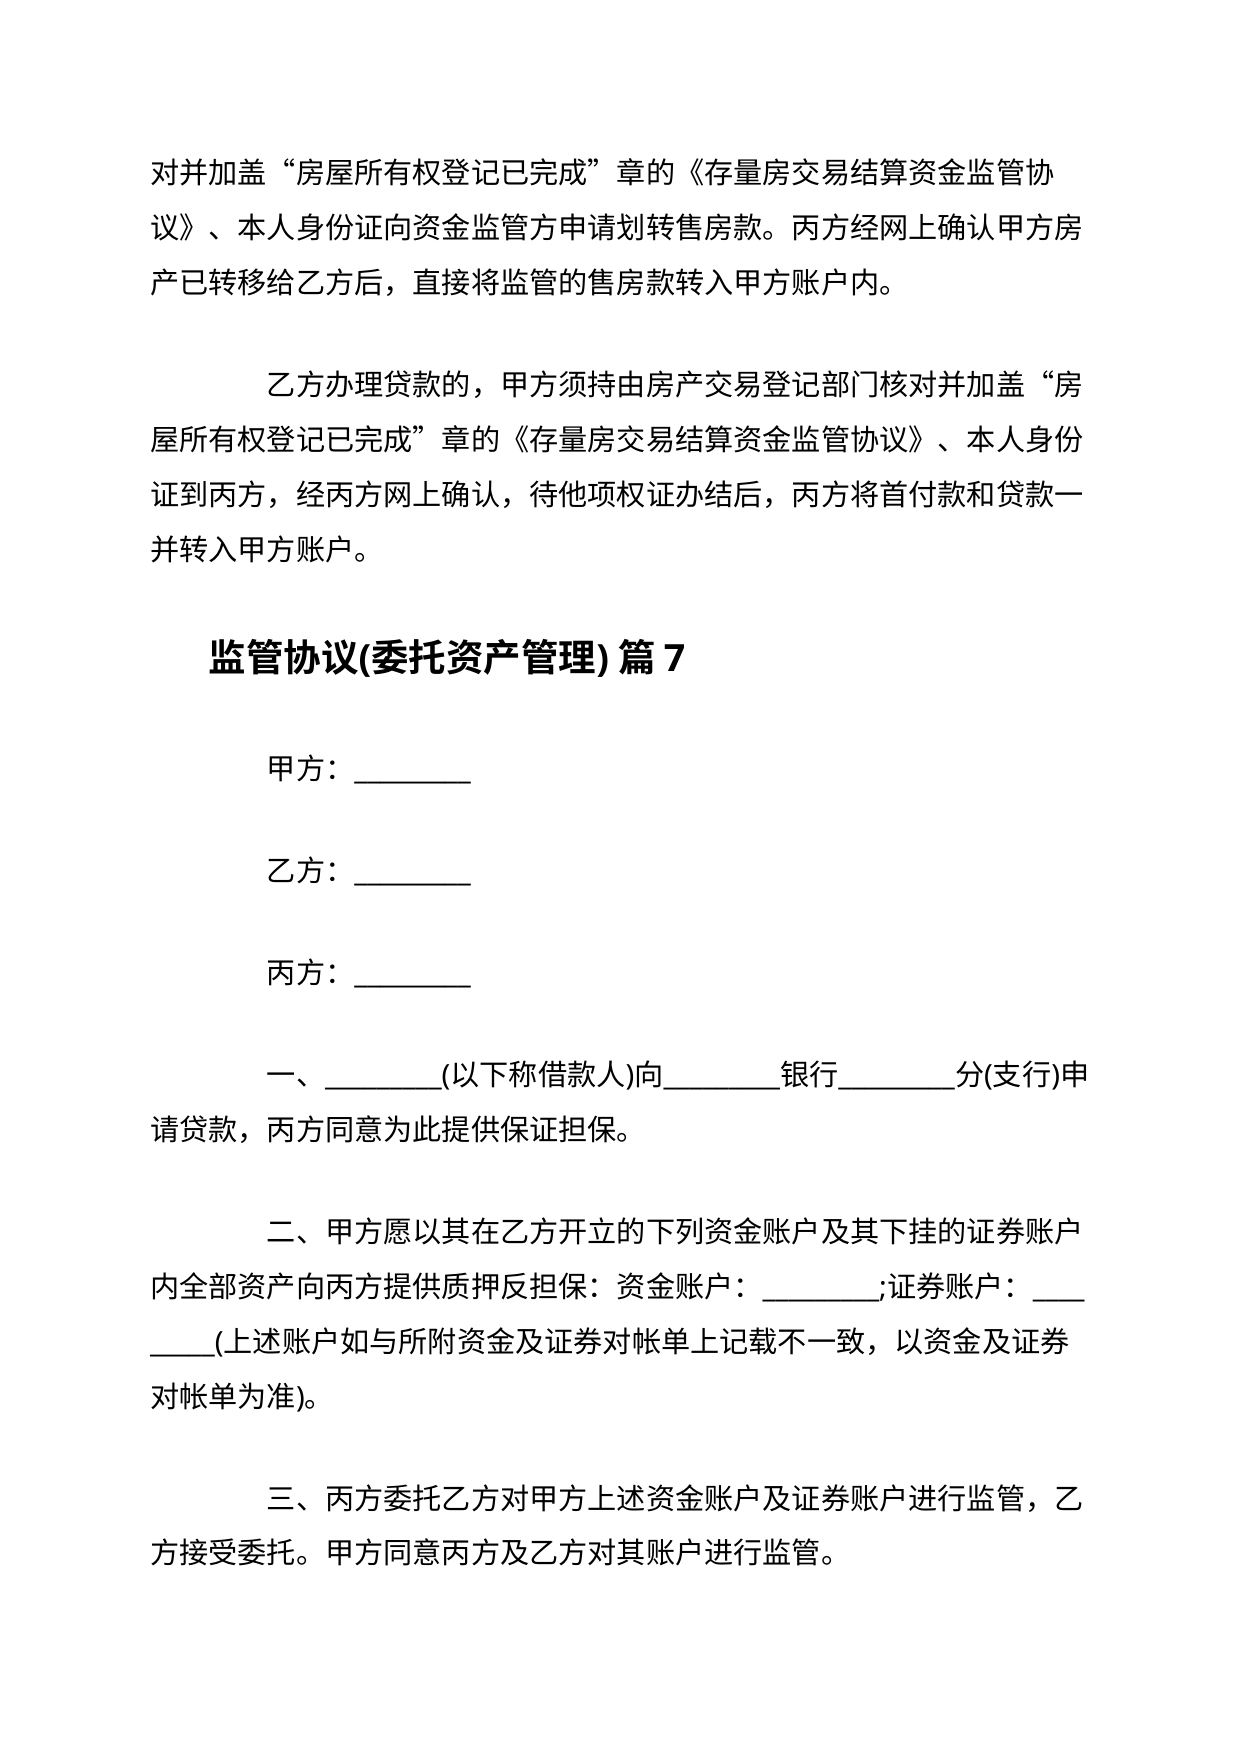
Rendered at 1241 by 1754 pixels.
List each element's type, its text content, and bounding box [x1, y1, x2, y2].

text 甲方：_________ [150, 746, 1090, 788]
text 丙方：_________ [150, 949, 1090, 992]
text 一、_________(以下称借款人)向_________银行_________分(支行)申请贷款，丙方同意为此提供保证担保。 [150, 1052, 1090, 1149]
text 三、丙方委托乙方对甲方上述资金账户及证券账户进行监管，乙方接受委托。甲方同意丙方及乙方对其账户进行监管。 [150, 1475, 1090, 1572]
text 乙方办理贷款的，甲方须持由房产交易登记部门核对并加盖“房屋所有权登记已完成”章的《存量房交易结算资金监管协议》、本人身份证到丙方，经丙方网上确认，待他项权证办结后，丙方将首付款和贷款一并转入甲方账户。 [150, 362, 1090, 568]
text 乙方：_________ [150, 848, 1090, 890]
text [150, 150, 1090, 302]
text 监管协议(委托资产管理) 篇7 [150, 628, 1090, 682]
text 二、甲方愿以其在乙方开立的下列资金账户及其下挂的证券账户内全部资产向丙方提供质押反担保：资金账户：_________;证券账户：_________(上述账户如与所附资金及证券对帐单上记载不一致，以资金及证券对帐单为准)。 [150, 1208, 1090, 1416]
